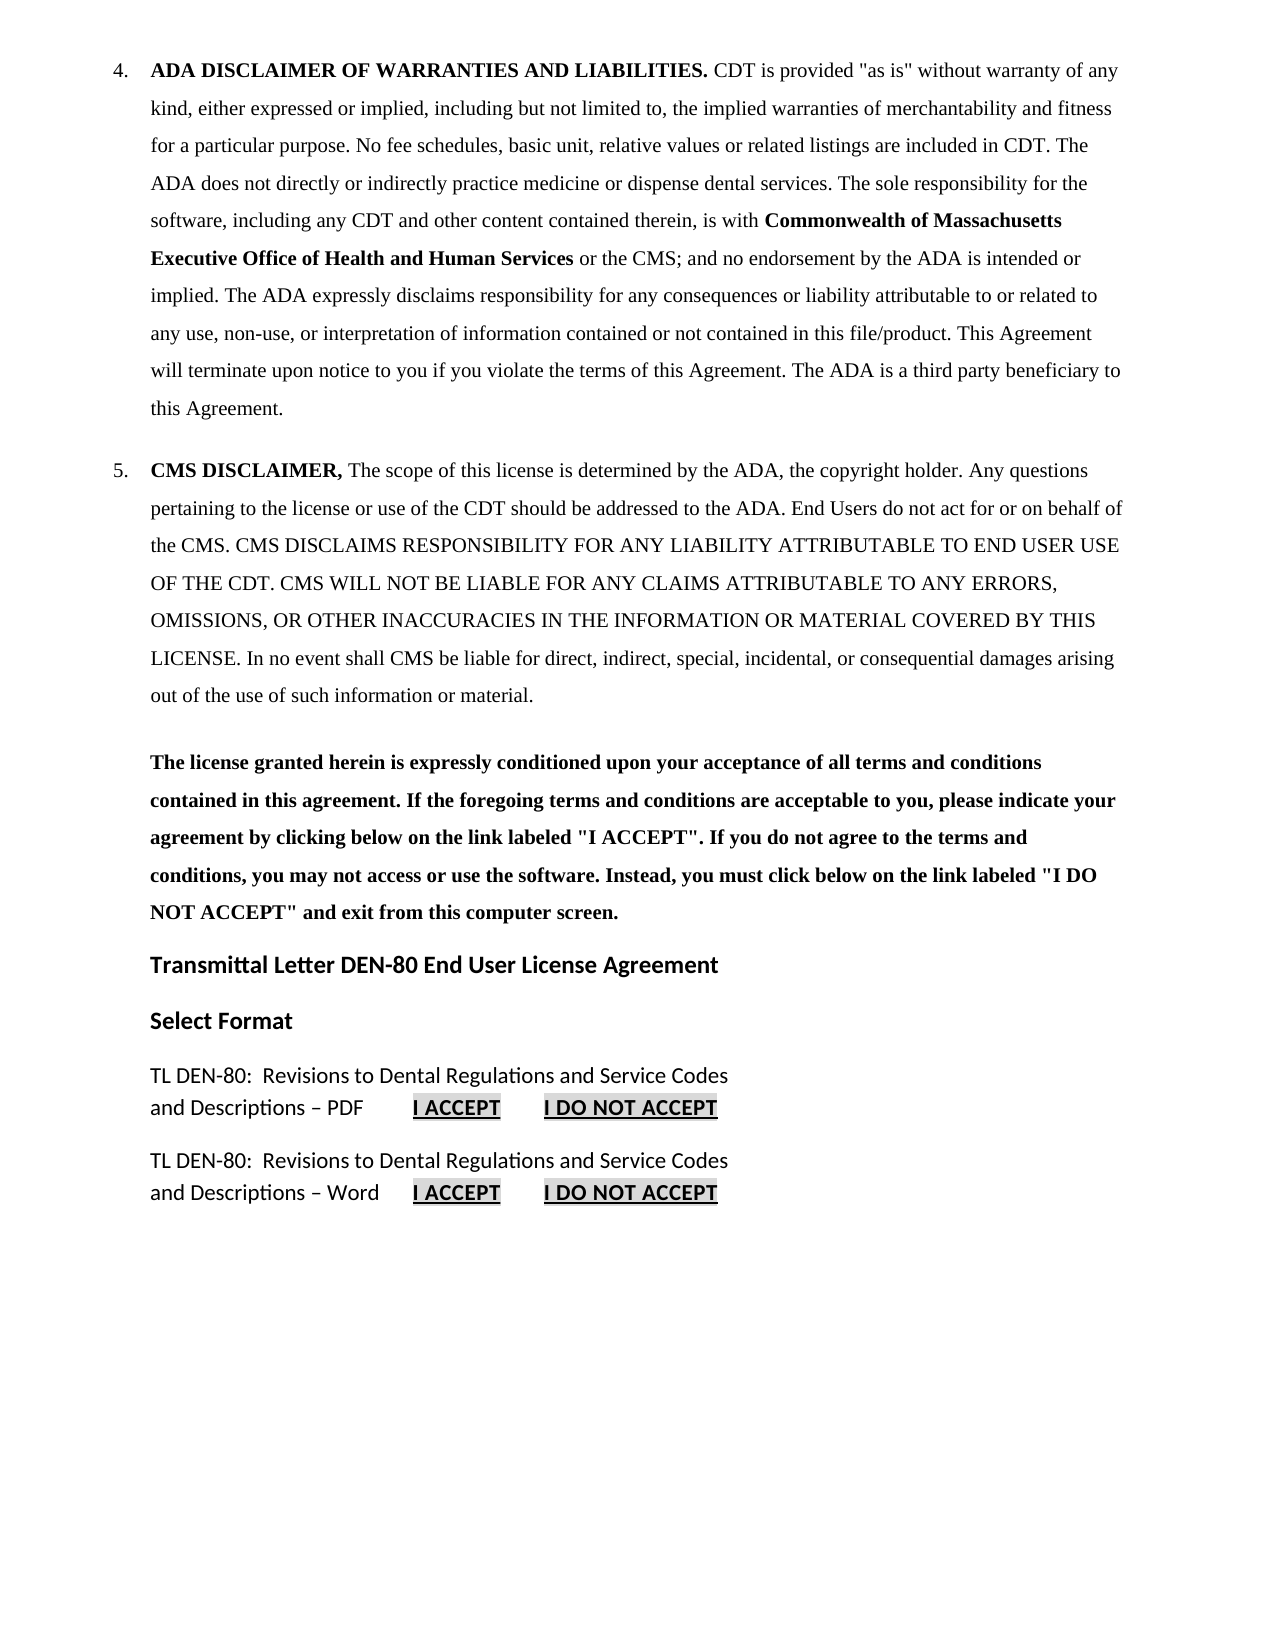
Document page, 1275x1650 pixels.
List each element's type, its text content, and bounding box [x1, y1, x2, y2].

text The license granted herein is expressly conditioned upon your acceptance of all terms and conditions contained in this agreement. If the foregoing terms and conditions are acceptable to you, please indicate your agreement by clicking below on the link labeled "I ACCEPT". If you do not agree to the terms and conditions, you may not access or use the software. Instead, you must click below on the link labeled "I DO NOT ACCEPT" and exit from this computer screen. [150, 737, 1125, 924]
list ADA DISCLAIMER OF WARRANTIES AND LIABILITIES. CDT is provided "as is" without warranty of any kind, either expressed or implied, including but not limited to, the implied warranties of merchantability and fitness for a particular purpose. No fee schedules, basic unit, relative values or related listings are included in CDT. The ADA does not directly or indirectly practice medicine or dispense dental services. The sole responsibility for the software, including any CDT and other content contained therein, is with Commonwealth of Massachusetts Executive Office of Health and Human Services or the CMS; and no endorsement by the ADA is intended or implied. The ADA expressly disclaims responsibility for any consequences or liability attributable to or related to any use, non-use, or interpretation of information contained or not contained in this file/product. This Agreement will terminate upon notice to you if you violate the terms of this Agreement. The ADA is a third party beneficiary to this Agreement. [113, 45, 1125, 420]
text TL DEN-80: Revisions to Dental Regulations and Service Codes and Descriptions – Word I ACCEPT I DO NOT ACCEPT [150, 1146, 1125, 1206]
list CMS DISCLAIMER, The scope of this license is determined by the ADA, the copyright holder. Any questions pertaining to the license or use of the CDT should be addressed to the ADA. End Users do not act for or on behalf of the CMS. CMS DISCLAIMS RESPONSIBILITY FOR ANY LIABILITY ATTRIBUTABLE TO END USER USE OF THE CDT. CMS WILL NOT BE LIABLE FOR ANY CLAIMS ATTRIBUTABLE TO ANY ERRORS, OMISSIONS, OR OTHER INACCURACIES IN THE INFORMATION OR MATERIAL COVERED BY THIS LICENSE. In no event shall CMS be liable for direct, indirect, special, incidental, or consequential damages arising out of the use of such information or material. [113, 445, 1125, 707]
text TL DEN-80: Revisions to Dental Regulations and Service Codes and Descriptions – PDF I ACCEPT I DO NOT ACCEPT [150, 1061, 1125, 1121]
text Select Format [150, 1005, 1125, 1036]
text Transmittal Letter DEN-80 End User License Agreement [150, 949, 1125, 980]
